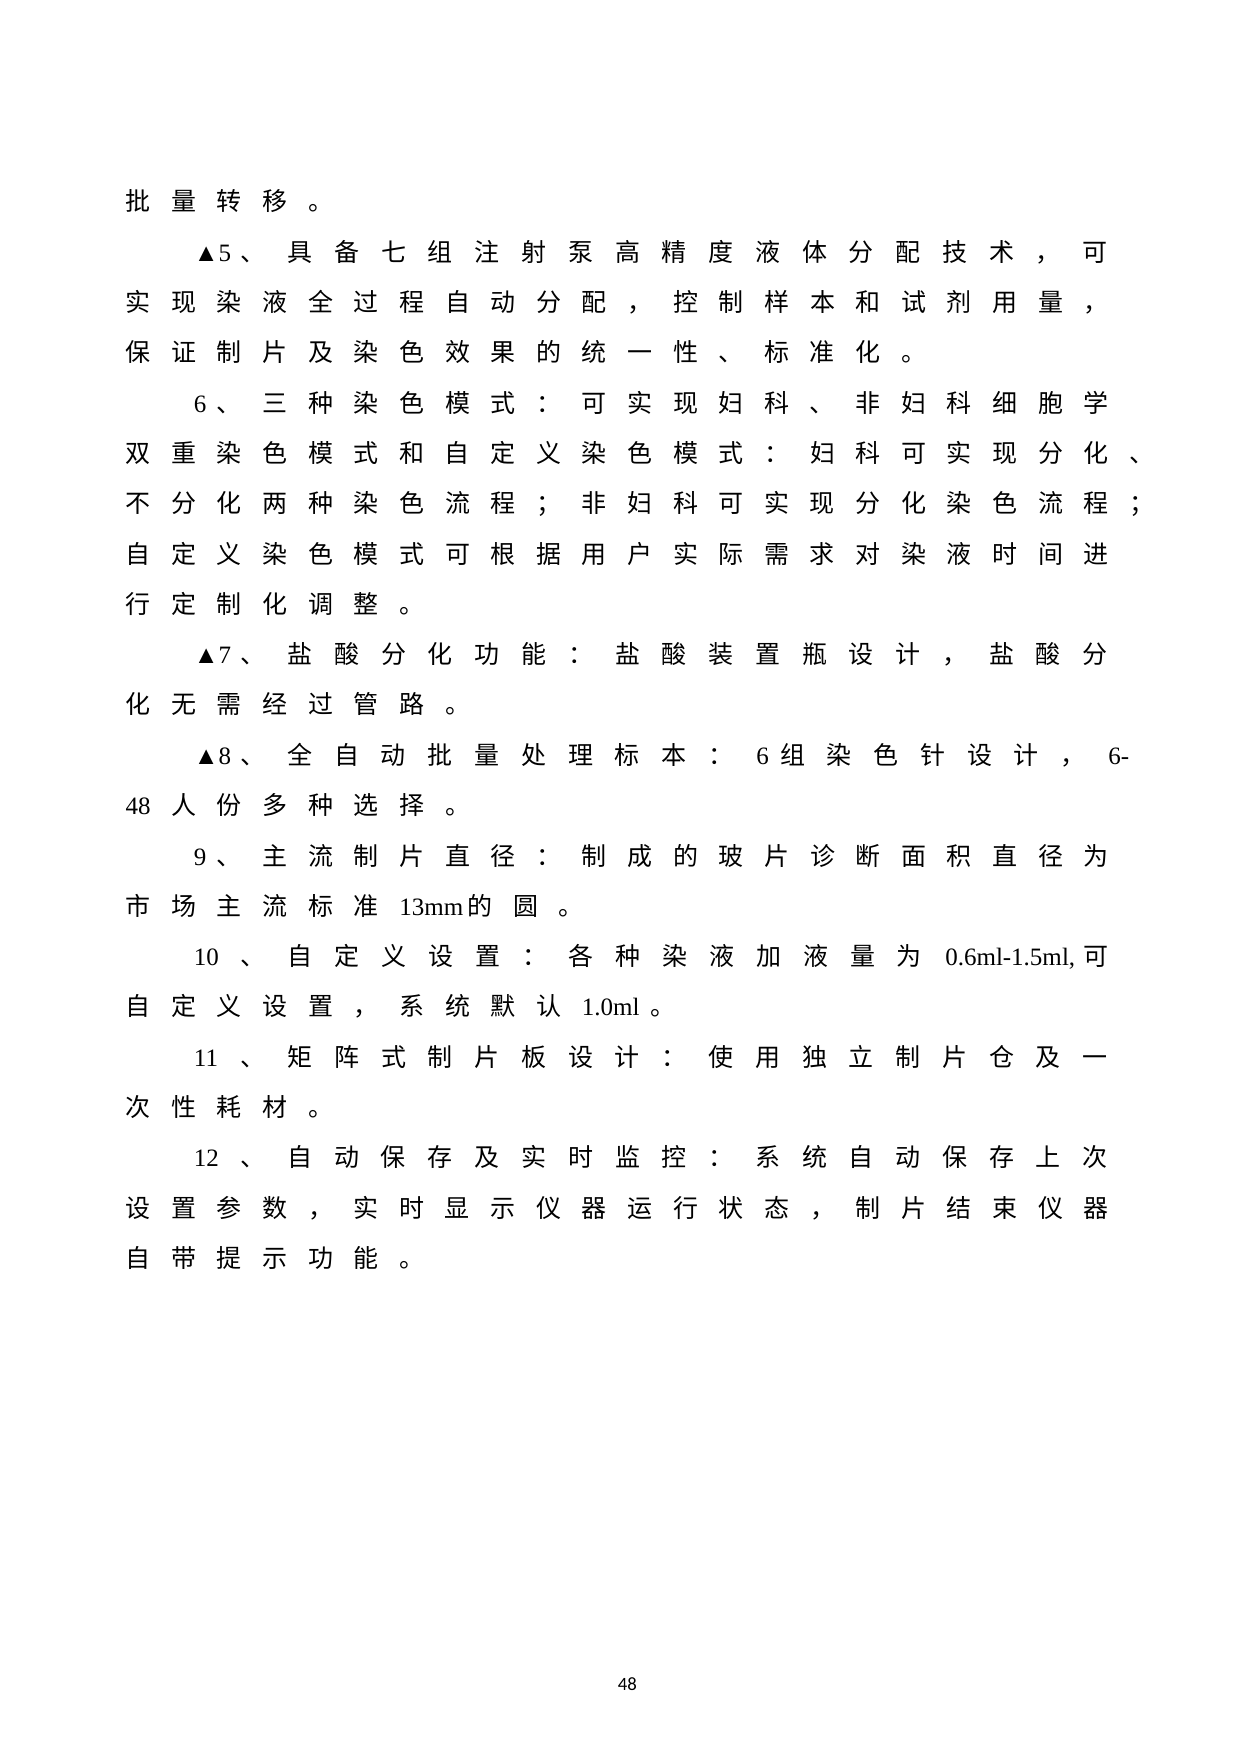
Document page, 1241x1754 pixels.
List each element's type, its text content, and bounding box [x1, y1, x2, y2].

text 6、三种染色模式：可实现妇科、非妇科细胞学双重染色模式和自定义染色模式：妇科可实现分化、不分化两种染色流程；非妇科可实现分化染色流程；自定义染色模式可根据用户实际需求对染液时间进行定制化调整。 [125, 376, 1129, 628]
text 10、自定义设置：各种染液加液量为0.6ml-1.5ml,可自定义设置，系统默认1.0ml。 [125, 929, 1129, 1030]
text 9、主流制片直径：制成的玻片诊断面积直径为市场主流标准13mm的圆。 [125, 829, 1129, 929]
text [125, 175, 1129, 225]
text ▲8、全自动批量处理标本：6组染色针设计，6-48人份多种选择。 [125, 728, 1129, 829]
text ▲5、具备七组注射泵高精度液体分配技术，可实现染液全过程自动分配，控制样本和试剂用量，保证制片及染色效果的统一性、标准化。 [125, 225, 1129, 376]
text 11、矩阵式制片板设计：使用独立制片仓及一次性耗材。 [125, 1030, 1129, 1131]
text 12、自动保存及实时监控：系统自动保存上次设置参数，实时显示仪器运行状态，制片结束仪器自带提示功能。 [125, 1131, 1129, 1282]
text ▲7、盐酸分化功能：盐酸装置瓶设计，盐酸分化无需经过管路。 [125, 628, 1129, 728]
